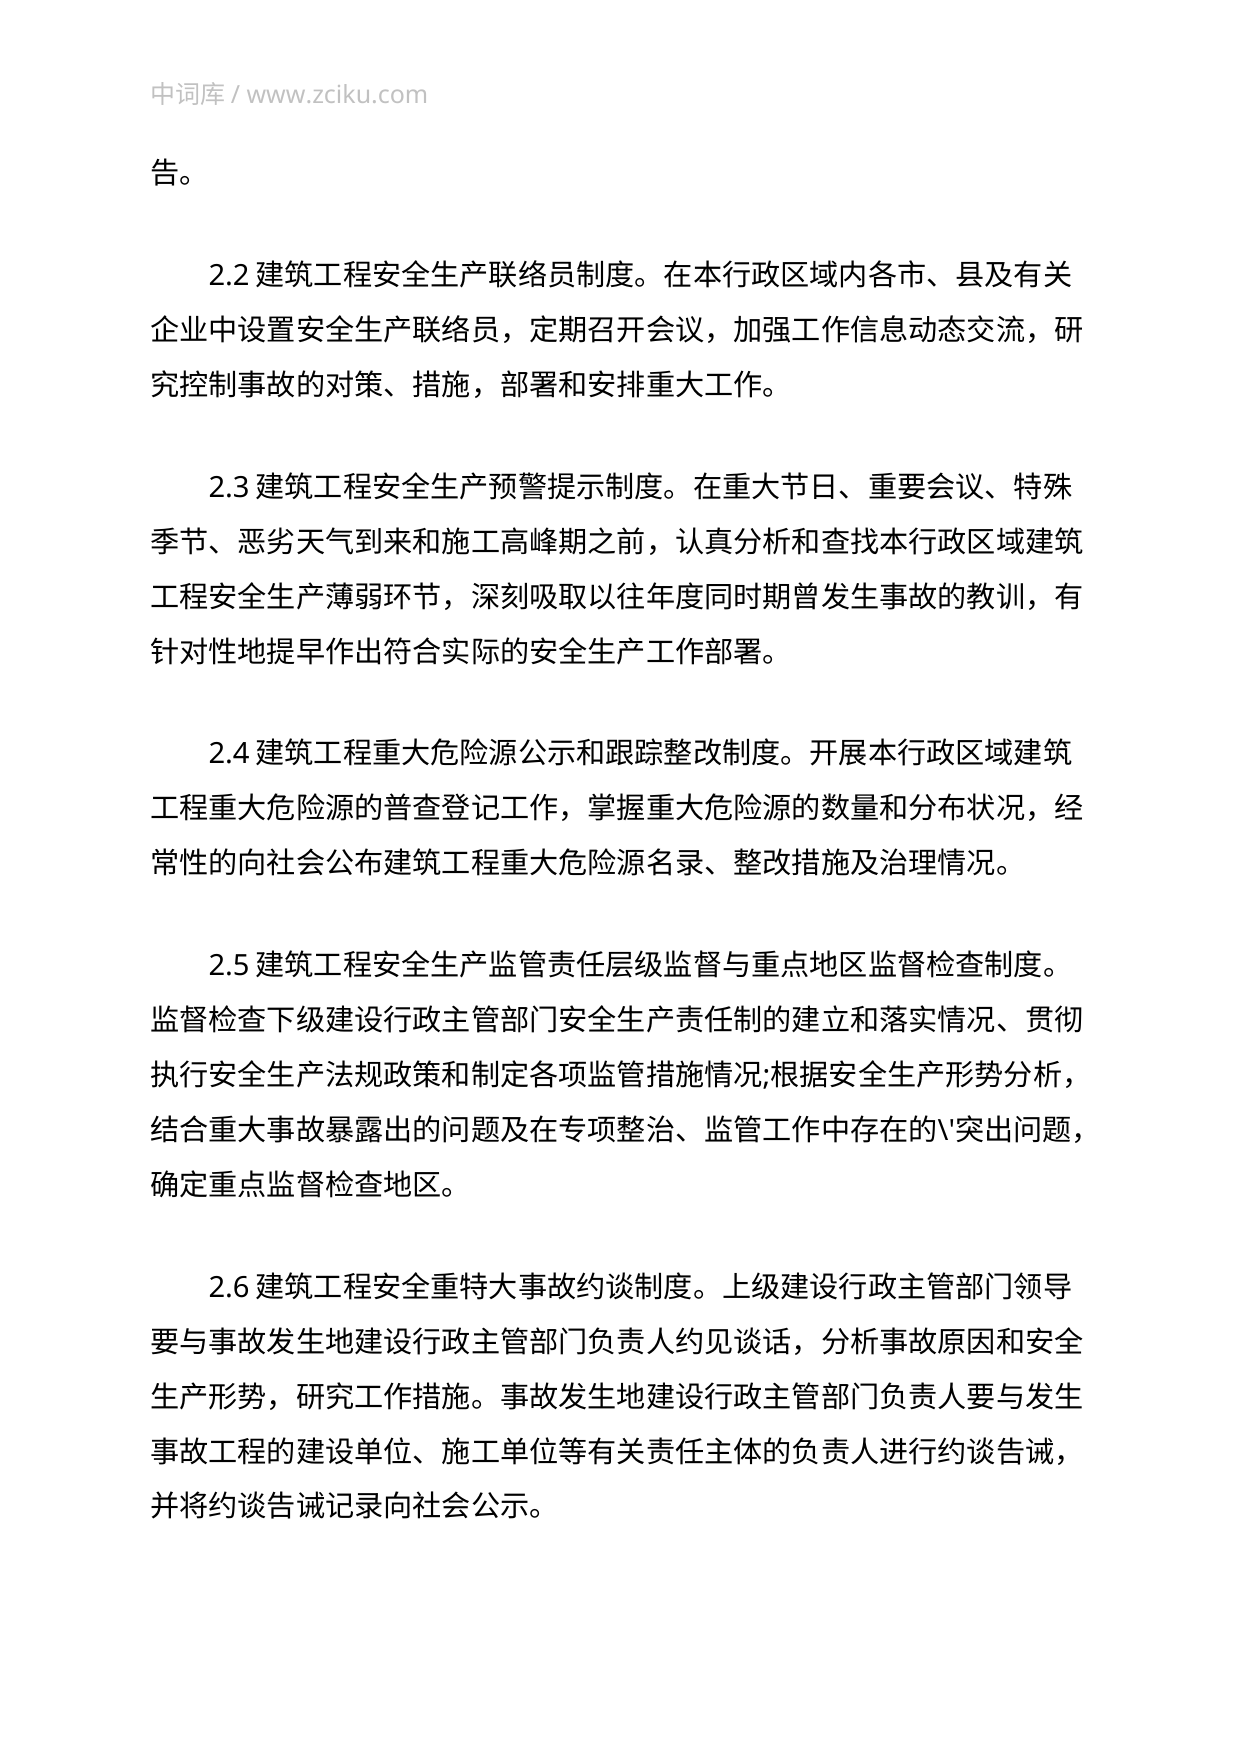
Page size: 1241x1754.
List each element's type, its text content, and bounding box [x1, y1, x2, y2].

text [150, 150, 1090, 192]
text 2.6建筑工程安全重特大事故约谈制度。上级建设行政主管部门领导要与事故发生地建设行政主管部门负责人约见谈话，分析事故原因和安全生产形势，研究工作措施。事故发生地建设行政主管部门负责人要与发生事故工程的建设单位、施工单位等有关责任主体的负责人进行约谈告诫，并将约谈告诫记录向社会公示。 [150, 1263, 1090, 1525]
text 2.5建筑工程安全生产监管责任层级监督与重点地区监督检查制度。监督检查下级建设行政主管部门安全生产责任制的建立和落实情况、贯彻执行安全生产法规政策和制定各项监管措施情况;根据安全生产形势分析，结合重大事故暴露出的问题及在专项整治、监管工作中存在的\'突出问题，确定重点监督检查地区。 [150, 942, 1090, 1204]
text 2.2建筑工程安全生产联络员制度。在本行政区域内各市、县及有关企业中设置安全生产联络员，定期召开会议，加强工作信息动态交流，研究控制事故的对策、措施，部署和安排重大工作。 [150, 252, 1090, 404]
text 2.4建筑工程重大危险源公示和跟踪整改制度。开展本行政区域建筑工程重大危险源的普查登记工作，掌握重大危险源的数量和分布状况，经常性的向社会公布建筑工程重大危险源名录、整改措施及治理情况。 [150, 730, 1090, 882]
text 2.3建筑工程安全生产预警提示制度。在重大节日、重要会议、特殊季节、恶劣天气到来和施工高峰期之前，认真分析和查找本行政区域建筑工程安全生产薄弱环节，深刻吸取以往年度同时期曾发生事故的教训，有针对性地提早作出符合实际的安全生产工作部署。 [150, 463, 1090, 671]
